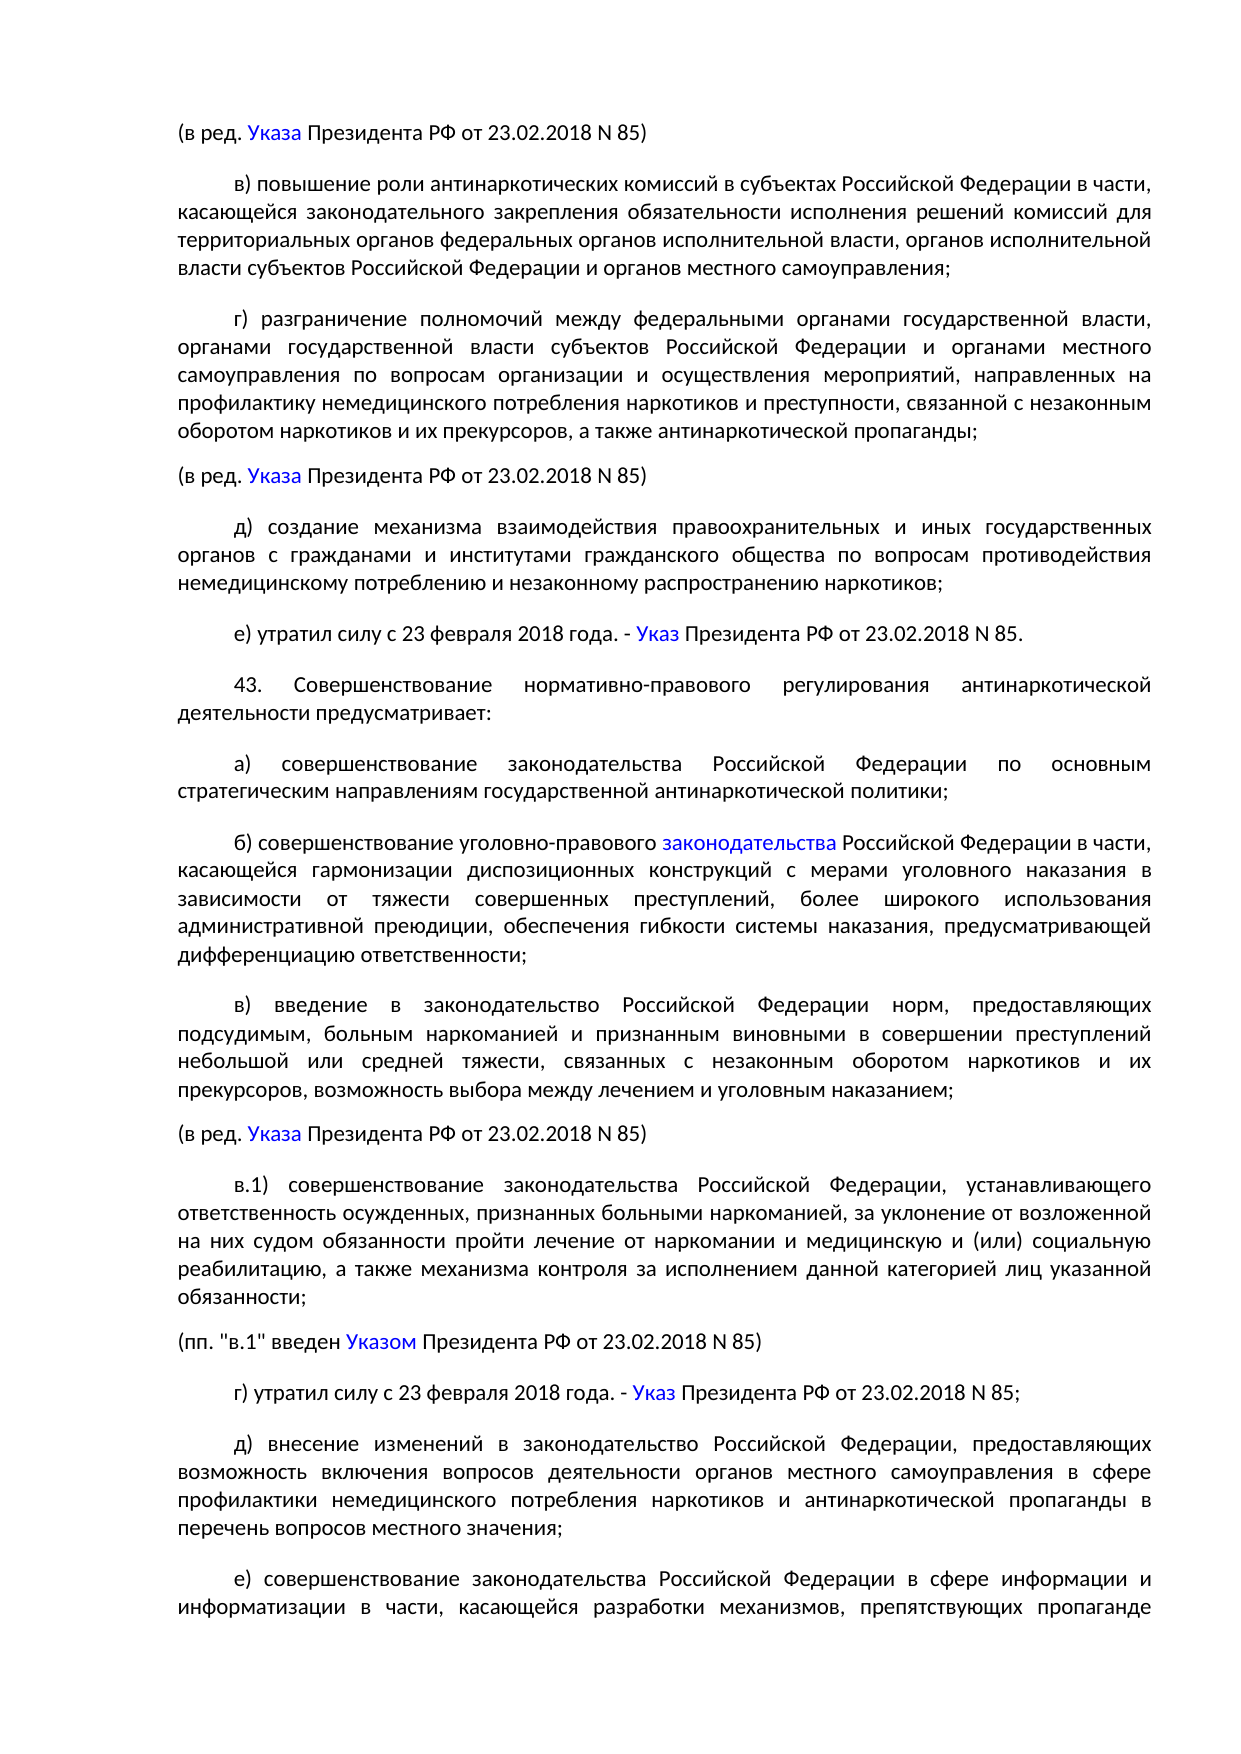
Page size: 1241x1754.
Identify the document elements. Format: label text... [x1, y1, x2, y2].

text (в ред. Указа Президента РФ от 23.02.2018 N 85) [177, 461, 1152, 489]
text д) создание механизма взаимодействия правоохранительных и иных государственных органов с гражданами и институтами гражданского общества по вопросам противодействия немедицинскому потреблению и незаконному распространению наркотиков; [177, 512, 1152, 596]
text д) внесение изменений в законодательство Российской Федерации, предоставляющих возможность включения вопросов деятельности органов местного самоуправления в сфере профилактики немедицинского потребления наркотиков и антинаркотической пропаганды в перечень вопросов местного значения; [177, 1429, 1152, 1541]
text (пп. "в.1" введен Указом Президента РФ от 23.02.2018 N 85) [177, 1327, 1152, 1355]
text г) разграничение полномочий между федеральными органами государственной власти, органами государственной власти субъектов Российской Федерации и органами местного самоуправления по вопросам организации и осуществления мероприятий, направленных на профилактику немедицинского потребления наркотиков и преступности, связанной с незаконным оборотом наркотиков и их прекурсоров, а также антинаркотической пропаганды; [177, 304, 1152, 444]
text а) совершенствование законодательства Российской Федерации по основным стратегическим направлениям государственной антинаркотической политики; [177, 749, 1152, 805]
text г) утратил силу с 23 февраля 2018 года. - Указ Президента РФ от 23.02.2018 N 85; [177, 1378, 1152, 1406]
text (в ред. Указа Президента РФ от 23.02.2018 N 85) [177, 118, 1152, 146]
text 43. Совершенствование нормативно-правового регулирования антинаркотической деятельности предусматривает: [177, 670, 1152, 726]
text е) утратил силу с 23 февраля 2018 года. - Указ Президента РФ от 23.02.2018 N 85. [177, 619, 1152, 647]
text в.1) совершенствование законодательства Российской Федерации, устанавливающего ответственность осужденных, признанных больными наркоманией, за уклонение от возложенной на них судом обязанности пройти лечение от наркомании и медицинскую и (или) социальную реабилитацию, а также механизма контроля за исполнением данной категорией лиц указанной обязанности; [177, 1170, 1152, 1310]
text б) совершенствование уголовно-правового законодательства Российской Федерации в части, касающейся гармонизации диспозиционных конструкций с мерами уголовного наказания в зависимости от тяжести совершенных преступлений, более широкого использования административной преюдиции, обеспечения гибкости системы наказания, предусматривающей дифференциацию ответственности; [177, 828, 1152, 968]
text в) повышение роли антинаркотических комиссий в субъектах Российской Федерации в части, касающейся законодательного закрепления обязательности исполнения решений комиссий для территориальных органов федеральных органов исполнительной власти, органов исполнительной власти субъектов Российской Федерации и органов местного самоуправления; [177, 169, 1152, 281]
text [177, 1564, 1152, 1620]
text (в ред. Указа Президента РФ от 23.02.2018 N 85) [177, 1119, 1152, 1147]
text в) введение в законодательство Российской Федерации норм, предоставляющих подсудимым, больным наркоманией и признанным виновными в совершении преступлений небольшой или средней тяжести, связанных с незаконным оборотом наркотиков и их прекурсоров, возможность выбора между лечением и уголовным наказанием; [177, 991, 1152, 1103]
